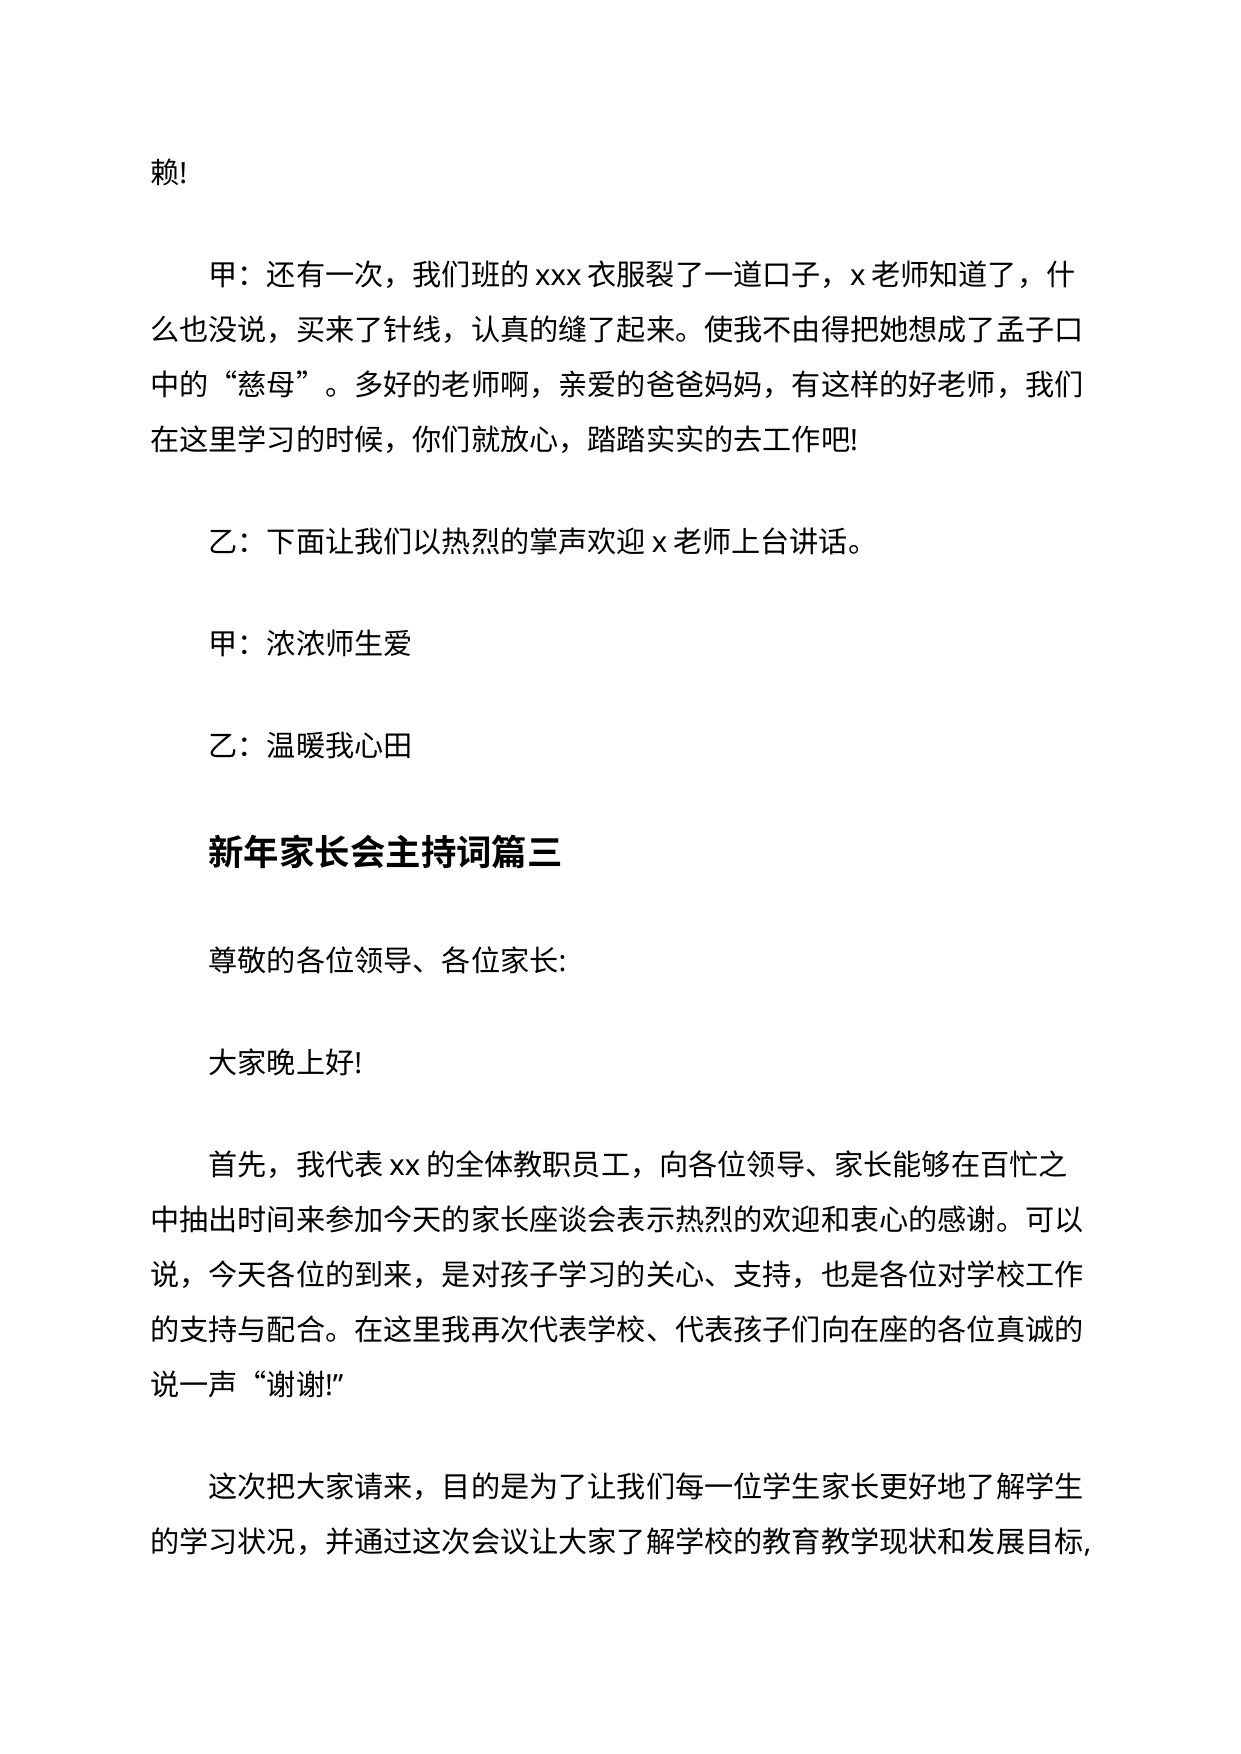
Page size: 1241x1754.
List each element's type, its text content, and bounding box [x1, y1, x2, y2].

text 大家晚上好! [150, 1040, 1090, 1082]
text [150, 150, 1090, 192]
text 尊敬的各位领导、各位家长: [150, 938, 1090, 980]
text 甲：浓浓师生爱 [150, 621, 1090, 663]
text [150, 1463, 1090, 1561]
text 甲：还有一次，我们班的xxx衣服裂了一道口子，x老师知道了，什么也没说，买来了针线，认真的缝了起来。使我不由得把她想成了孟子口中的“慈母”。多好的老师啊，亲爱的爸爸妈妈，有这样的好老师，我们在这里学习的时候，你们就放心，踏踏实实的去工作吧! [150, 252, 1090, 459]
text 新年家长会主持词篇三 [150, 824, 1090, 876]
text 乙：温暖我心田 [150, 722, 1090, 765]
text 乙：下面让我们以热烈的掌声欢迎x老师上台讲话。 [150, 519, 1090, 561]
text 首先，我代表xx的全体教职员工，向各位领导、家长能够在百忙之中抽出时间来参加今天的家长座谈会表示热烈的欢迎和衷心的感谢。可以说，今天各位的到来，是对孩子学习的关心、支持，也是各位对学校工作的支持与配合。在这里我再次代表学校、代表孩子们向在座的各位真诚的说一声“谢谢!” [150, 1142, 1090, 1404]
